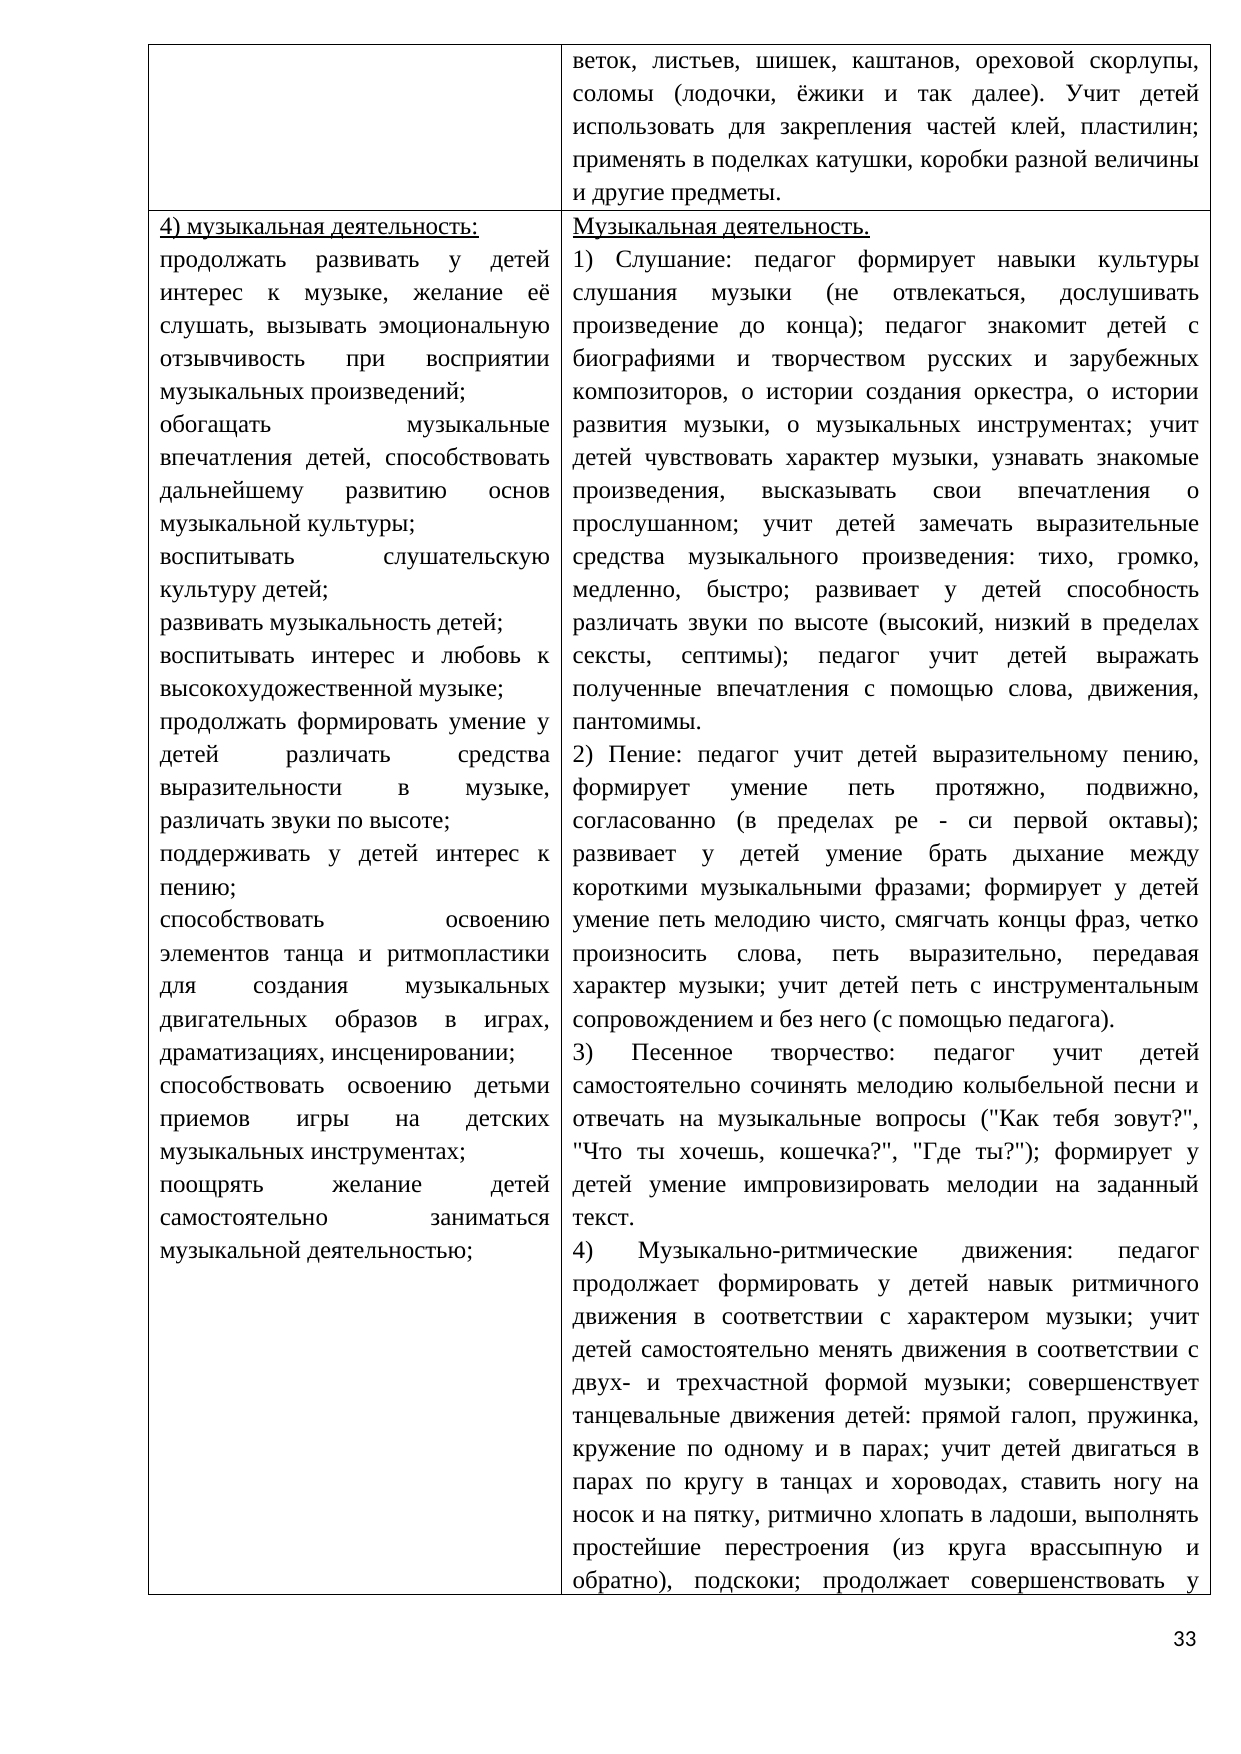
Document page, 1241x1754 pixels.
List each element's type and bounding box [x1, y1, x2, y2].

table_cell [149, 211, 561, 1594]
table_cell [562, 45, 1210, 210]
table_cell [562, 211, 1210, 1594]
table_cell [149, 45, 561, 210]
